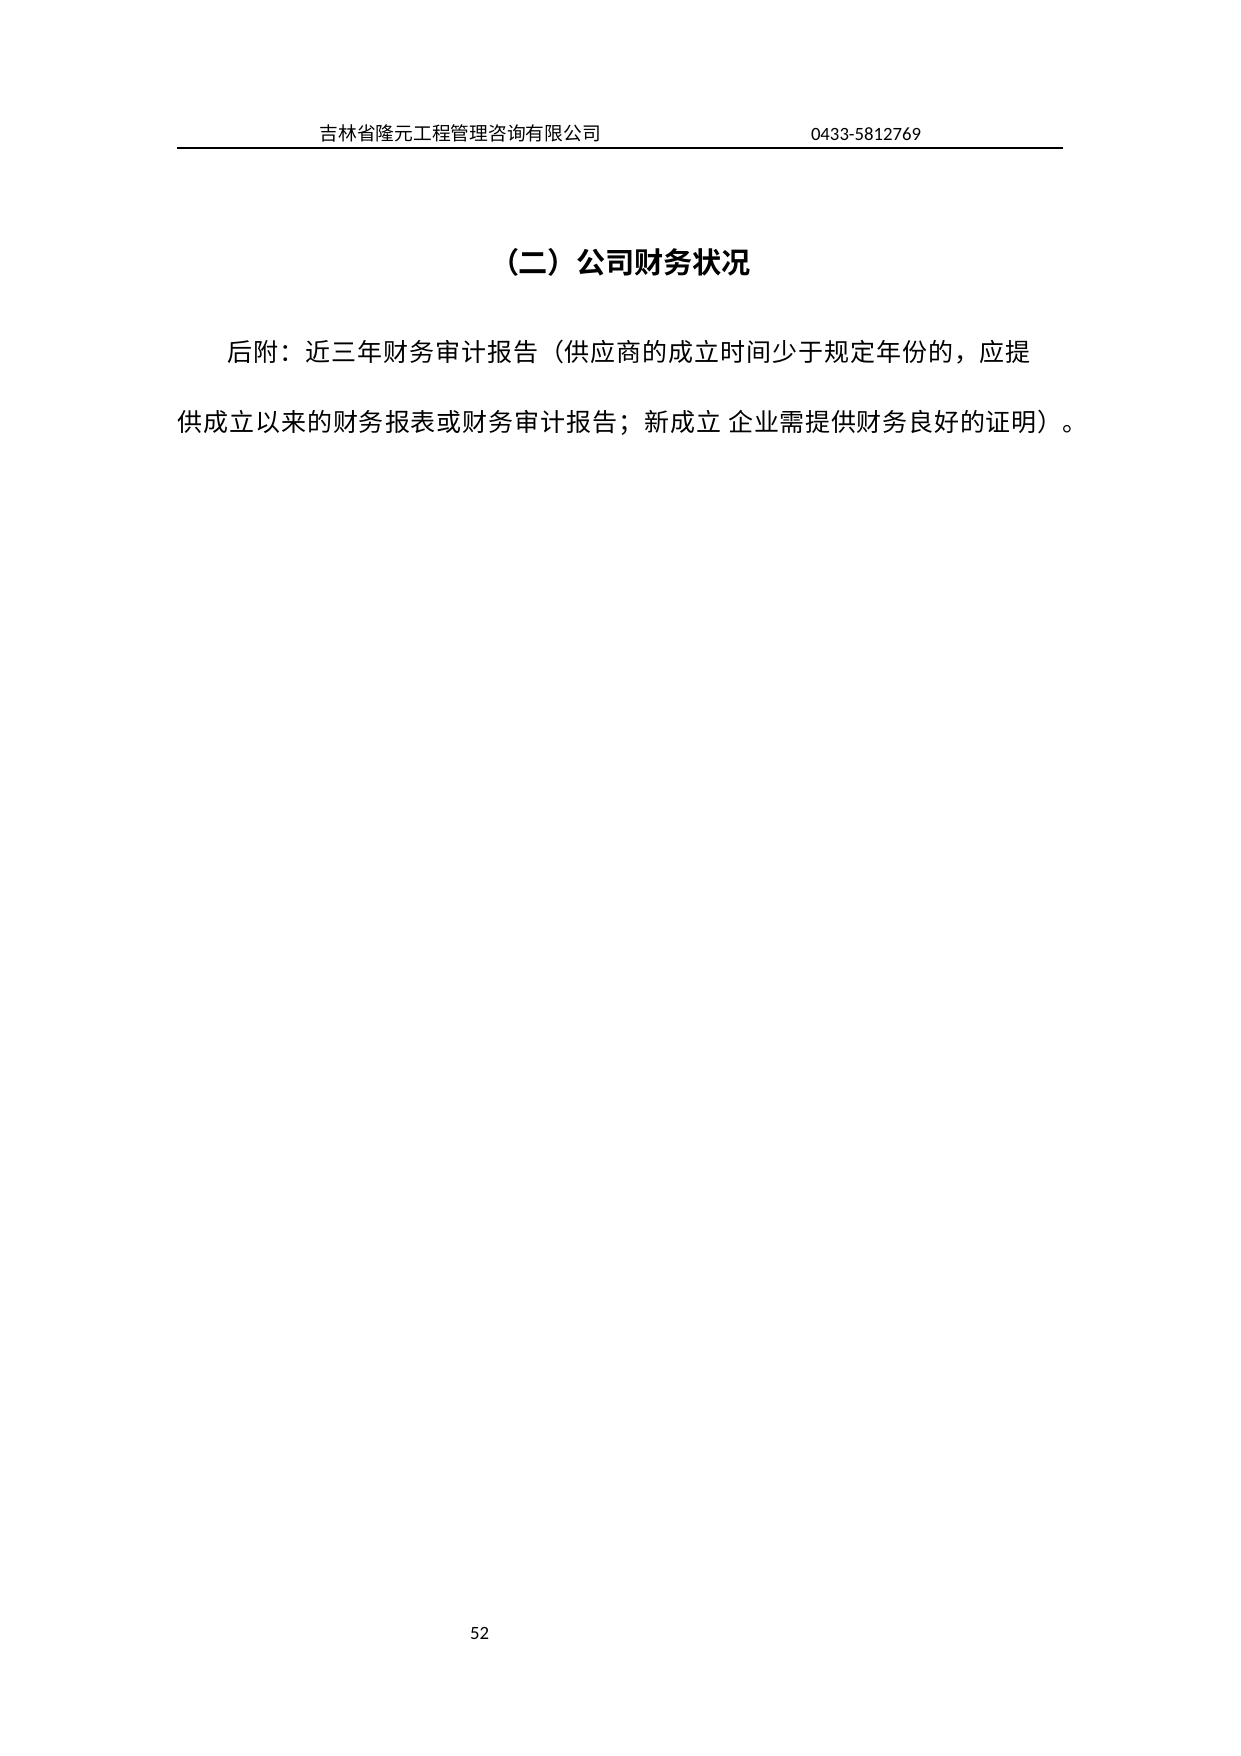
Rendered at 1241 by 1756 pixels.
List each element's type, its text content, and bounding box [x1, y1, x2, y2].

text （二）公司财务状况 [177, 243, 1063, 281]
text 后附：近三年财务审计报告（供应商的成立时间少于规定年份的，应提 [228, 333, 1063, 369]
text 供成立以来的财务报表或财务审计报告；新成立 企业需提供财务良好的证明）。 [177, 403, 1063, 439]
